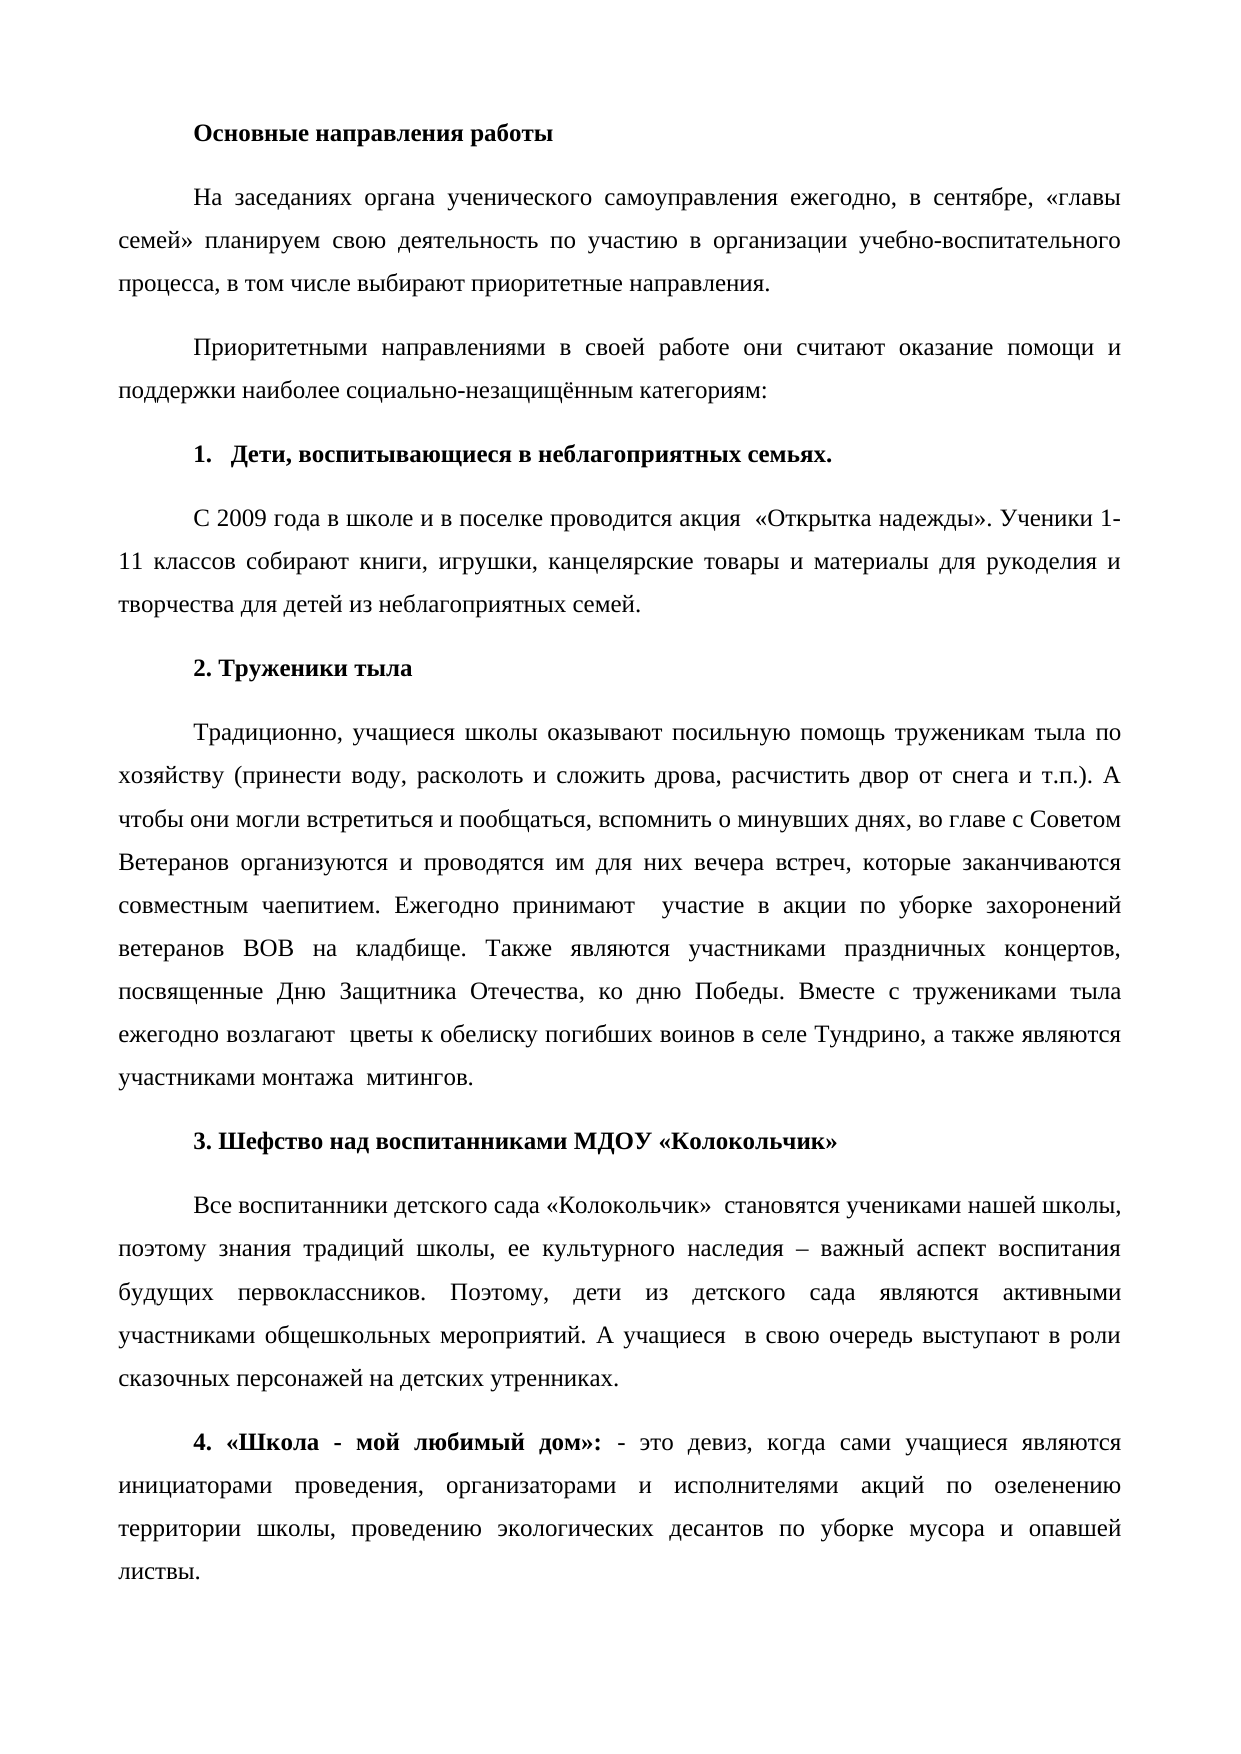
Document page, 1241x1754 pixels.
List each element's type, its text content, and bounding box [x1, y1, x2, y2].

text С 2009 года в школе и в поселке проводится акция «Открытка надежды». Ученики 1-11 классов собирают книги, игрушки, канцелярские товары и материалы для рукоделия и творчества для детей из неблагоприятных семей. [118, 503, 1122, 618]
text 2. Труженики тыла [118, 653, 1122, 682]
text Традиционно, учащиеся школы оказывают посильную помощь труженикам тыла по хозяйству (принести воду, расколоть и сложить дрова, расчистить двор от снега и т.п.). А чтобы они могли встретиться и пообщаться, вспомнить о минувших днях, во главе с Советом Ветеранов организуются и проводятся им для них вечера встреч, которые заканчиваются совместным чаепитием. Ежегодно принимают участие в акции по уборке захоронений ветеранов ВОВ на кладбище. Также являются участниками праздничных концертов, посвященные Дню Защитника Отечества, ко дню Победы. Вместе с тружениками тыла ежегодно возлагают цветы к обелиску погибших воинов в селе Тундрино, а также являются участниками монтажа митингов. [118, 717, 1122, 1091]
text Все воспитанники детского сада «Колокольчик» становятся учениками нашей школы, поэтому знания традиций школы, ее культурного наследия – важный аспект воспитания будущих первоклассников. Поэтому, дети из детского сада являются активными участниками общешкольных мероприятий. А учащиеся в свою очередь выступают в роли сказочных персонажей на детских утренниках. [118, 1190, 1122, 1392]
text 3. Шефство над воспитанниками МДОУ «Колокольчик» [118, 1126, 1122, 1155]
list Дети, воспитывающиеся в неблагоприятных семьях. [193, 439, 1122, 468]
text На заседаниях органа ученического самоуправления ежегодно, в сентябре, «главы семей» планируем свою деятельность по участию в организации учебно-воспитательного процесса, в том числе выбирают приоритетные направления. [118, 182, 1122, 297]
text 4. «Школа - мой любимый дом»: - это девиз, когда сами учащиеся являются инициаторами проведения, организаторами и исполнителями акций по озеленению территории школы, проведению экологических десантов по уборке мусора и опавшей листвы. [118, 1427, 1122, 1585]
text Основные направления работы [118, 118, 1122, 147]
text Приоритетными направлениями в своей работе они считают оказание помощи и поддержки наиболее социально-незащищённым категориям: [118, 332, 1122, 404]
